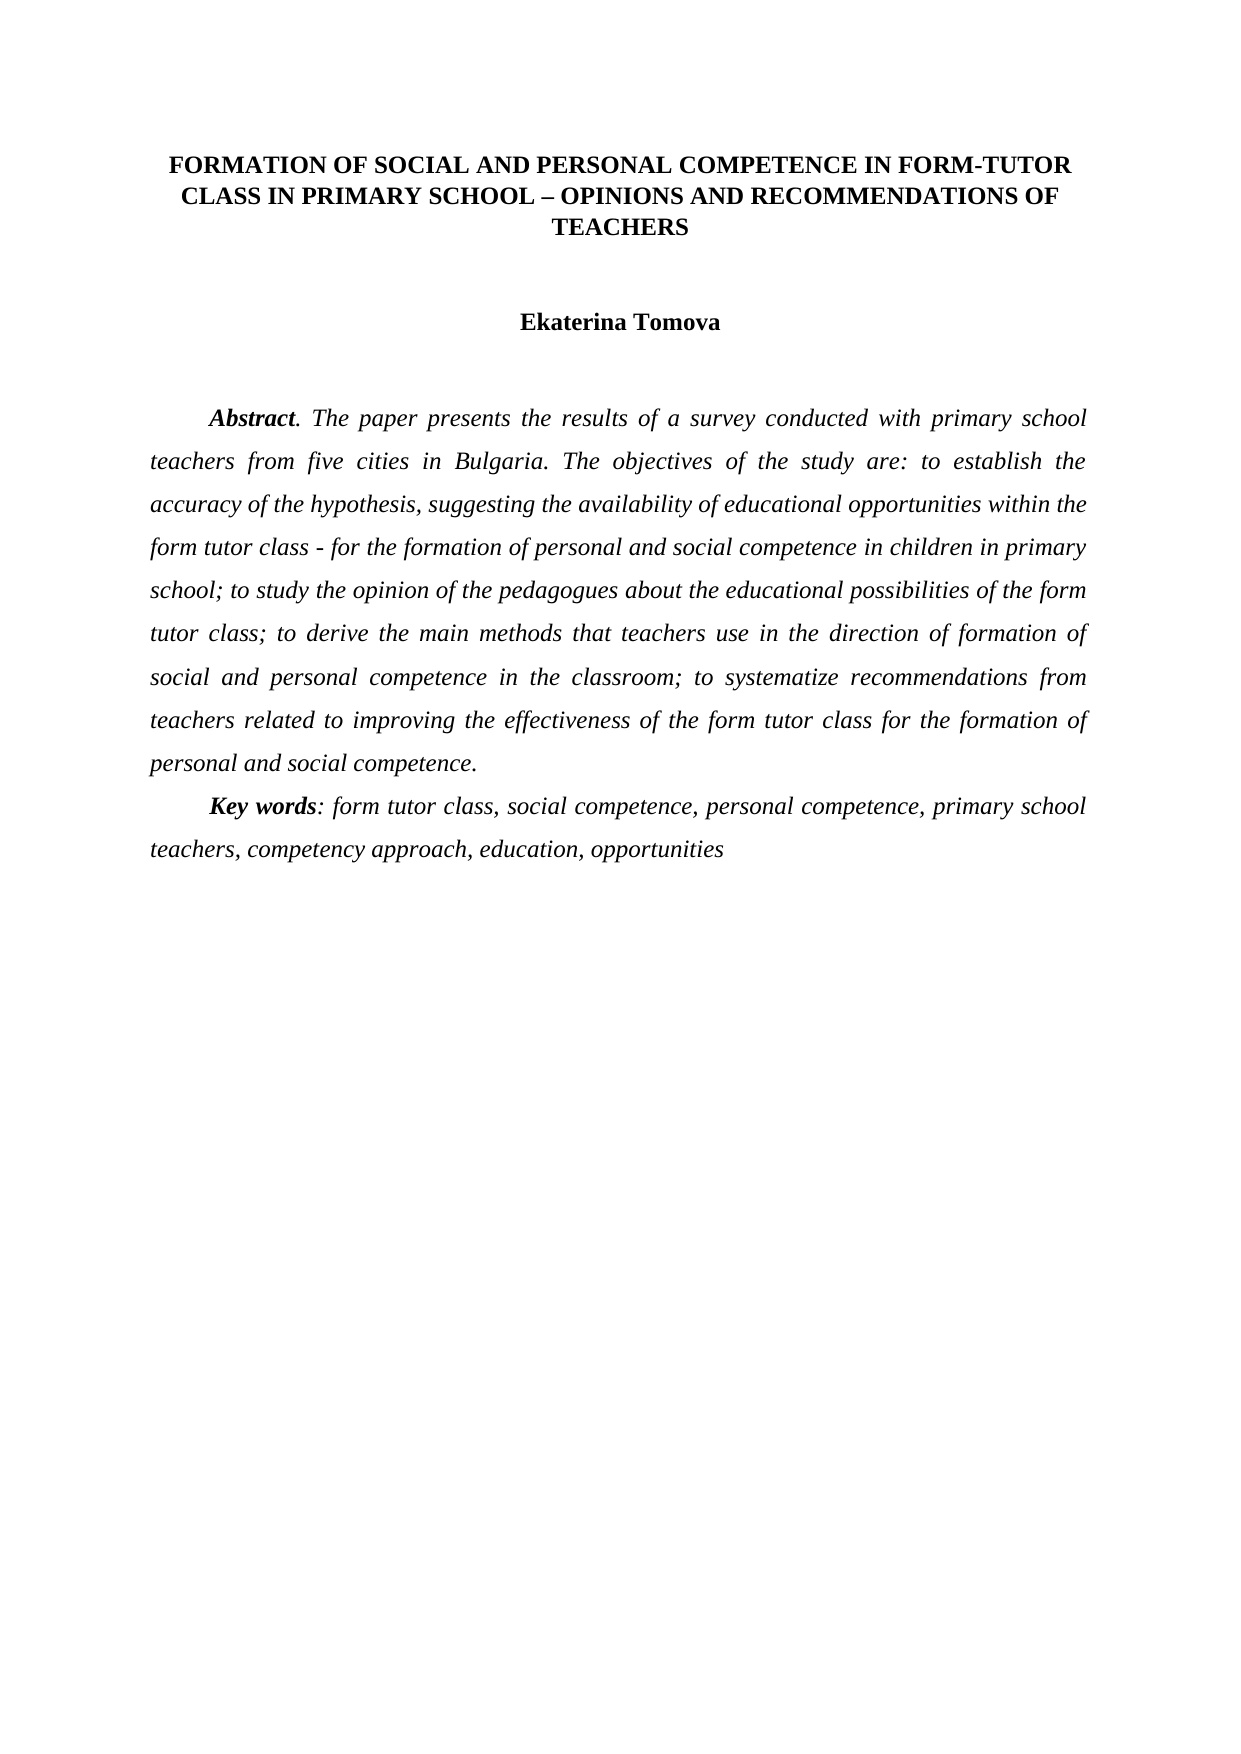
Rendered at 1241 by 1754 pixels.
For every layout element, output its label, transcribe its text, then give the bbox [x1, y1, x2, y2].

text Abstract. The paper presents the results of a survey conducted with primary school teachers from five cities in Bulgaria. The objectives of the study are: to establish the accuracy of the hypothesis, suggesting the availability of educational opportunities within the form tutor class - for the formation of personal and social competence in children in primary school; to study the opinion of the pedagogues about the educational possibilities of the form tutor class; to derive the main methods that teachers use in the direction of formation of social and personal competence in the classroom; to systematize recommendations from teachers related to improving the effectiveness of the form tutor class for the formation of personal and social competence. [150, 403, 1090, 777]
text FORMATION OF SOCIAL AND PERSONAL COMPETENCE IN FORM-TUTOR CLASS IN PRIMARY SCHOOL – OPINIONS AND RECOMMENDATIONS OF TEACHERS [150, 150, 1090, 241]
text Ekaterina Tomova [150, 307, 1090, 336]
text Key words: form tutor class, social competence, personal competence, primary school teachers, competency approach, education, opportunities [150, 791, 1090, 863]
